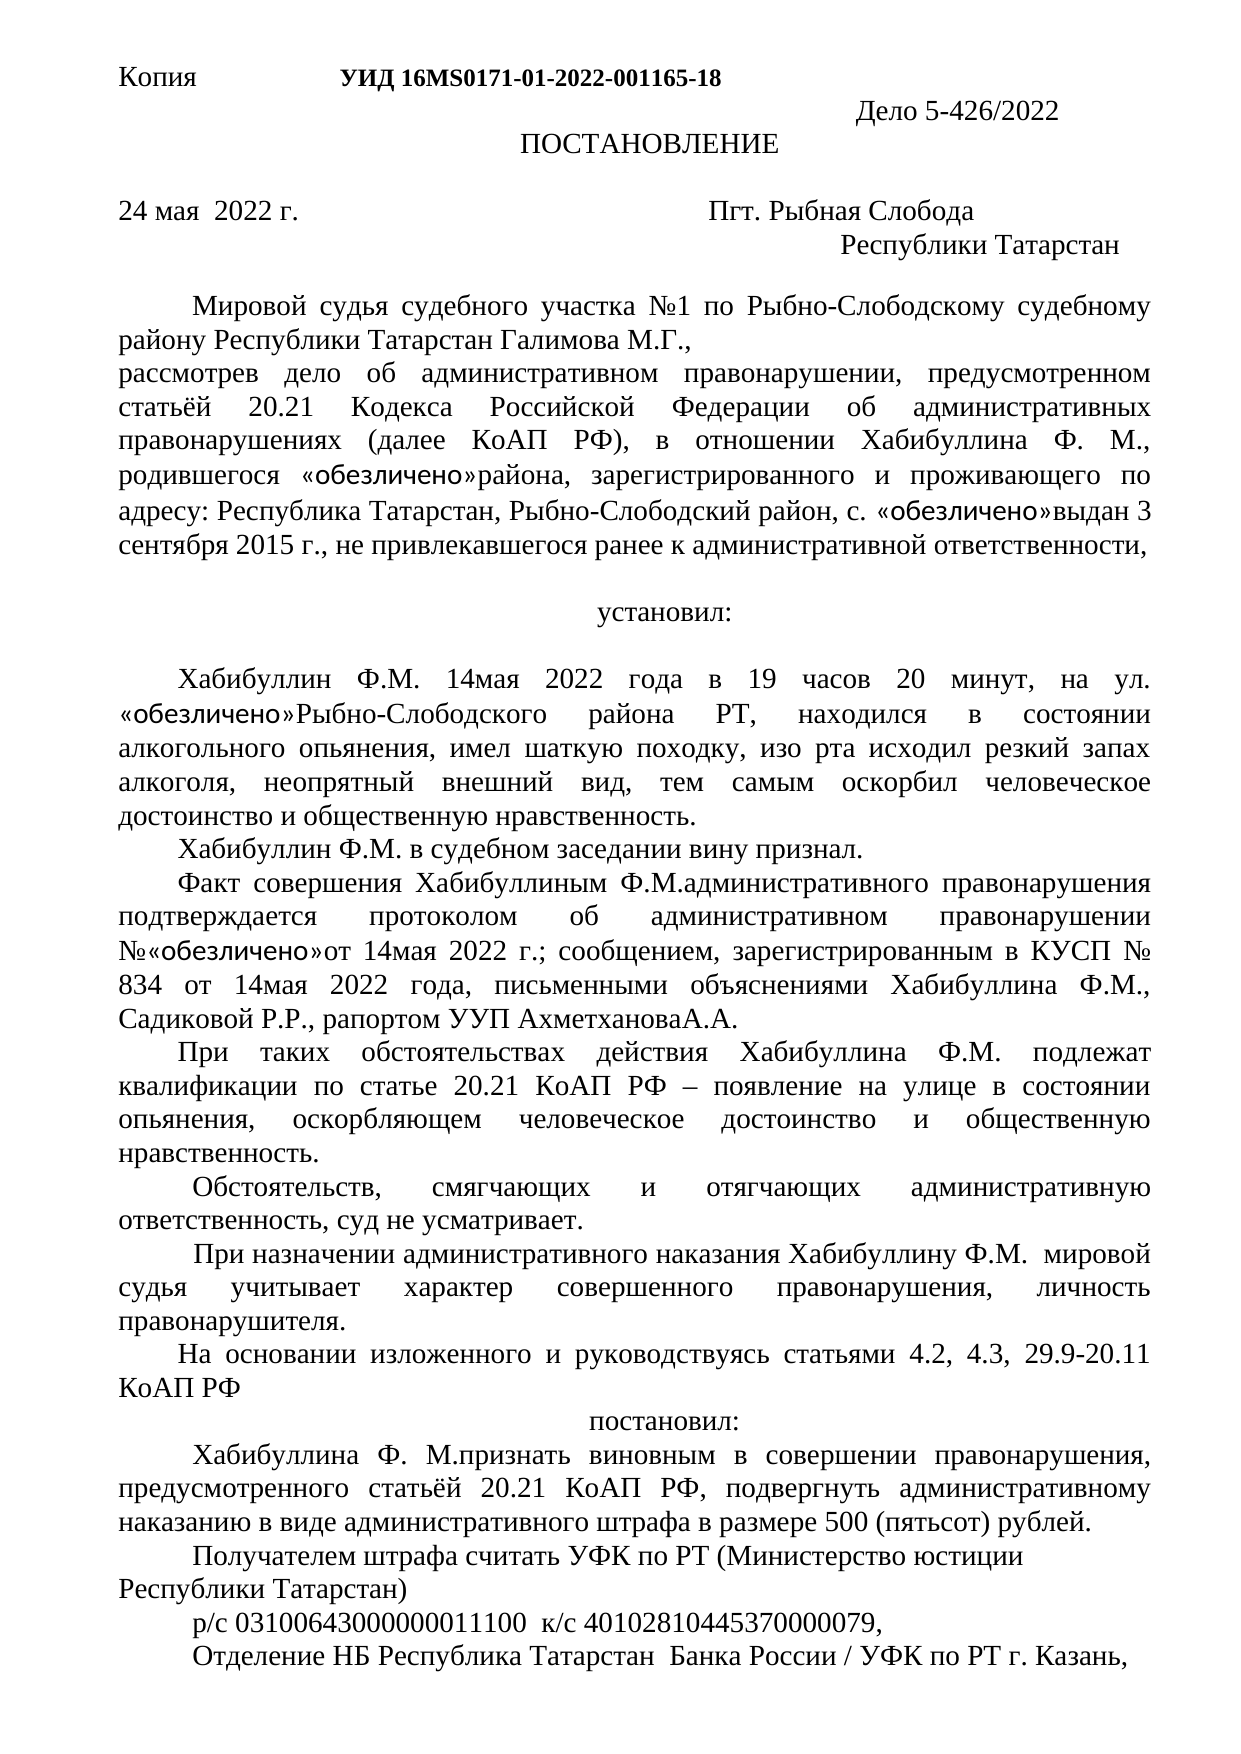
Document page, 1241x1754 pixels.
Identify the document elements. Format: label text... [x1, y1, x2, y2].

text рассмотрев дело об административном правонарушении, предусмотренном статьёй 20.21 Кодекса Российской Федерации об административных правонарушениях (далее КоАП РФ), в отношении Хабибуллина Ф. М., родившегося «обезличено»района, зарегистрированного и проживающего по адресу: Республика Татарстан, Рыбно-Слободский район, с. «обезличено»выдан 3 сентября 2015 г., не привлекавшегося ранее к административной ответственности, [118, 355, 1152, 561]
text Факт совершения Хабибуллиным Ф.М.административного правонарушения подтверждается протоколом об административном правонарушении №«обезличено»от 14мая 2022 г.; сообщением, зарегистрированным в КУСП № 834 от 14мая 2022 года, письменными объяснениями Хабибуллина Ф.М., Садиковой Р.Р., рапортом УУП АхметхановаА.А. [118, 865, 1152, 1034]
text Отделение НБ Республика Татарстан Банка России / УФК по РТ г. Казань, [118, 1638, 1152, 1672]
text При таких обстоятельствах действия Хабибуллина Ф.М. подлежат квалификации по статье 20.21 КоАП РФ – появление на улице в состоянии опьянения, оскорбляющем человеческое достоинство и общественную нравственность. [118, 1034, 1152, 1169]
text Обстоятельств, смягчающих и отягчающих административную ответственность, суд не усматривает. [118, 1169, 1152, 1236]
text Республики Татарстан [782, 227, 1122, 260]
text р/с 03100643000000011100 к/с 40102810445370000079, [118, 1605, 1152, 1638]
subtitle постановил: [118, 1403, 1152, 1437]
text Мировой судья судебного участка №1 по Рыбно-Слободскому судебному району Республики Татарстан Галимова М.Г., [118, 288, 1152, 355]
text При назначении административного наказания Хабибуллину Ф.М. мировой судья учитывает характер совершенного правонарушения, личность правонарушителя. [118, 1236, 1152, 1336]
text Получателем штрафа считать УФК по РТ (Министерство юстиции Республики Татарстан) [118, 1538, 1152, 1605]
text На основании изложенного и руководствуясь статьями 4.2, 4.3, 29.9-20.11 КоАП РФ [118, 1336, 1152, 1403]
text установил: [118, 594, 1152, 628]
subtitle Дело 5-426/2022 [782, 93, 1122, 126]
text 24 мая 2022 г. Пгт. Рыбная Слобода [118, 193, 1122, 227]
text Хабибуллина Ф. М.признать виновным в совершении правонарушения, предусмотренного статьёй 20.21 КоАП РФ, подвергнуть административному наказанию в виде административного штрафа в размере 500 (пятьсот) рублей. [118, 1437, 1152, 1538]
subtitle Копия УИД 16MS0171-01-2022-001165-18 [118, 59, 1122, 93]
subtitle ПОСТАНОВЛЕНИЕ [118, 126, 1122, 160]
text Хабибуллин Ф.М. 14мая 2022 года в 19 часов 20 минут, на ул. «обезличено»Рыбно-Слободского района РТ, находился в состоянии алкогольного опьянения, имел шаткую походку, изо рта исходил резкий запах алкоголя, неопрятный внешний вид, тем самым оскорбил человеческое достоинство и общественную нравственность. [118, 661, 1152, 831]
text Хабибуллин Ф.М. в судебном заседании вину признал. [118, 831, 1152, 865]
